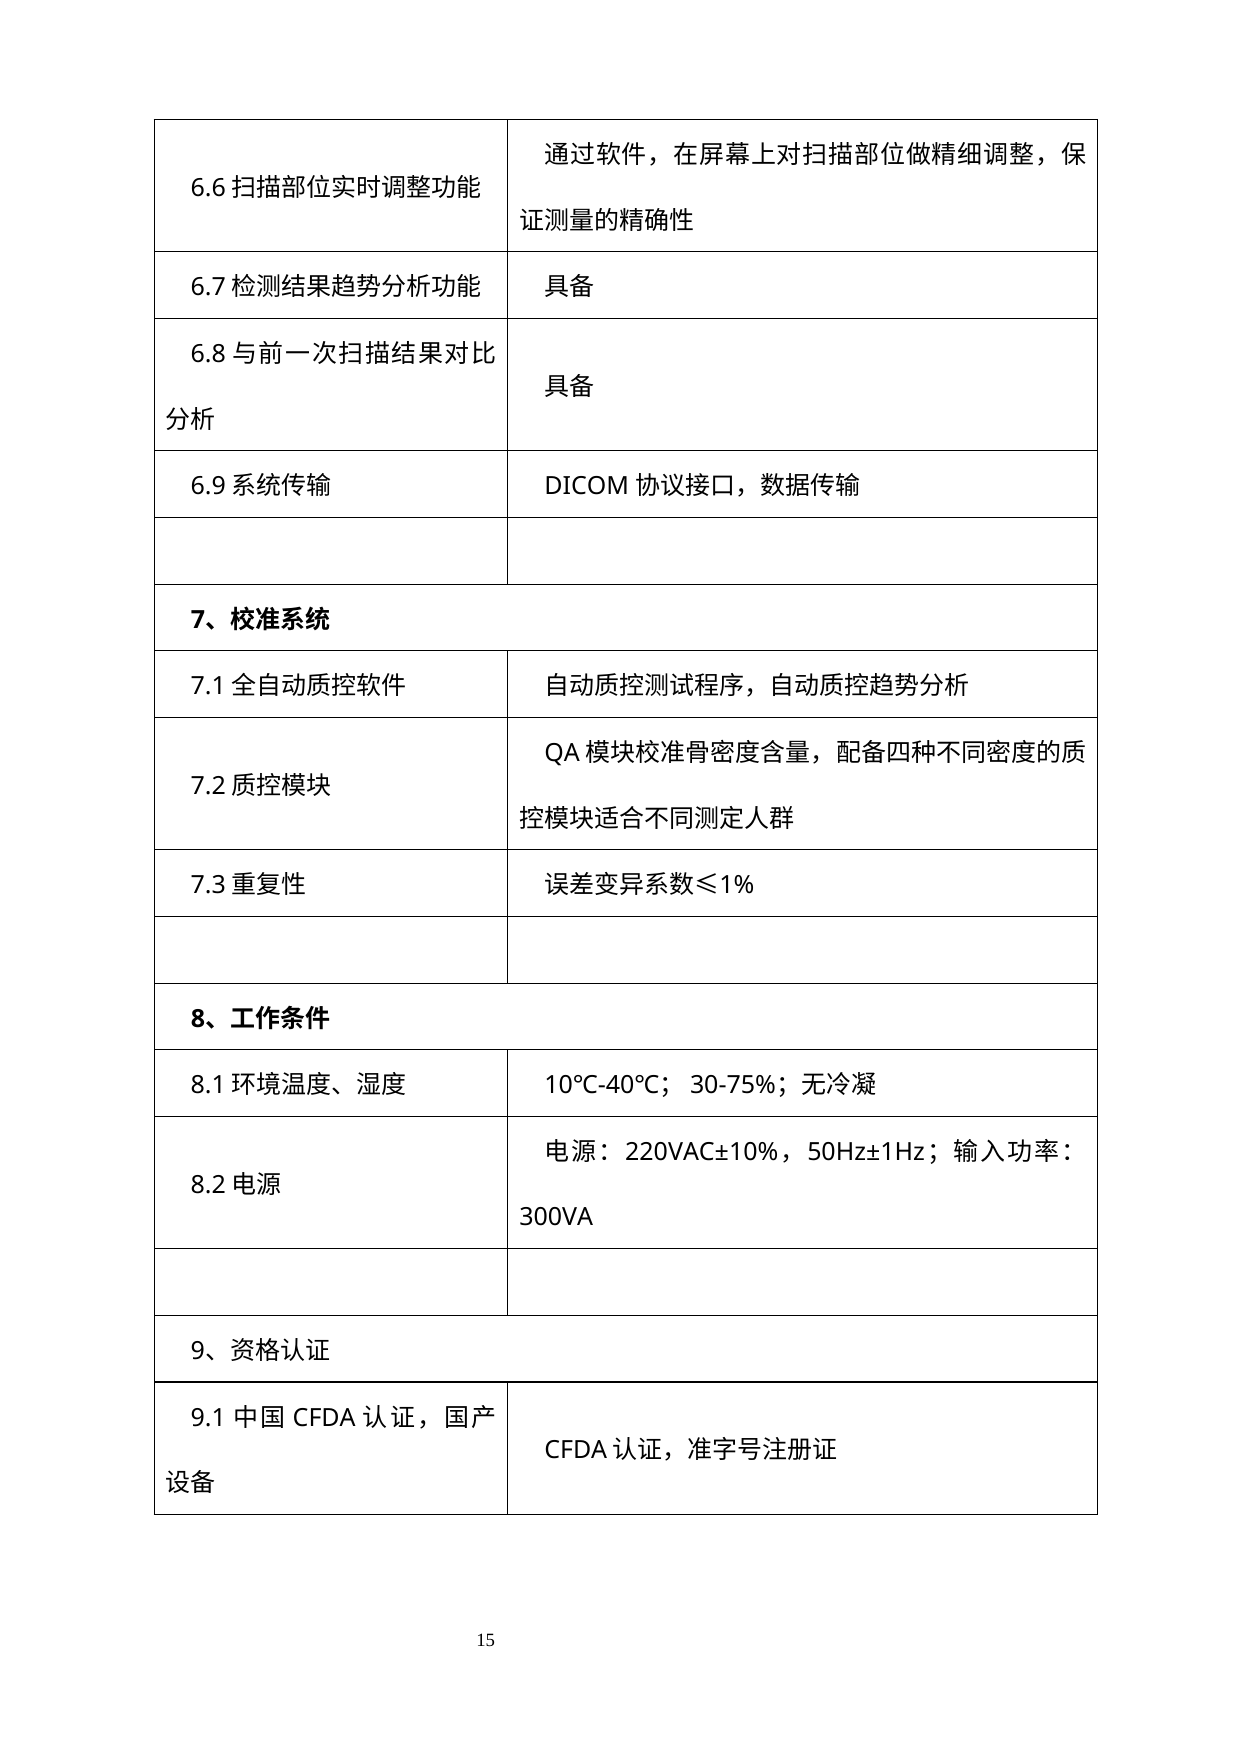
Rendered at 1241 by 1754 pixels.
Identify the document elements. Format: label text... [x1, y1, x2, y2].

table_cell 具备 [508, 252, 1097, 318]
table_cell 7、校准系统 [155, 585, 1097, 650]
table_cell [155, 518, 507, 583]
table_cell [508, 1249, 1097, 1315]
table_cell 误差变异系数≤1% [508, 850, 1097, 916]
table_cell 6.6扫描部位实时调整功能 [155, 120, 507, 251]
table_cell 6.8与前一次扫描结果对比分析 [155, 319, 507, 450]
table_cell 7.2质控模块 [155, 718, 507, 849]
table_cell 6.7检测结果趋势分析功能 [155, 252, 507, 318]
table_cell 8.1环境温度、湿度 [155, 1050, 507, 1116]
table_cell 10℃-40℃； 30-75%；无冷凝 [508, 1050, 1097, 1116]
table_cell [508, 917, 1097, 982]
table_cell [508, 518, 1097, 583]
table_cell CFDA认证，准字号注册证 [508, 1383, 1097, 1514]
table_cell [155, 1249, 507, 1315]
table_cell 7.3重复性 [155, 850, 507, 916]
table_cell 7.1全自动质控软件 [155, 651, 507, 717]
table_cell 9、资格认证 [155, 1316, 1097, 1381]
table_cell 电源：220VAC±10%，50Hz±1Hz；输入功率：300VA [508, 1117, 1097, 1248]
table_cell DICOM 协议接口，数据传输 [508, 451, 1097, 517]
table_cell 具备 [508, 319, 1097, 450]
table_cell 9.1中国CFDA认证，国产设备 [155, 1383, 507, 1514]
table_cell [155, 917, 507, 982]
table_cell 6.9系统传输 [155, 451, 507, 517]
table_cell QA模块校准骨密度含量，配备四种不同密度的质控模块适合不同测定人群 [508, 718, 1097, 849]
table_cell 8、工作条件 [155, 984, 1097, 1049]
table_cell 自动质控测试程序，自动质控趋势分析 [508, 651, 1097, 717]
table_cell 通过软件，在屏幕上对扫描部位做精细调整，保证测量的精确性 [508, 120, 1097, 251]
table_cell 8.2电源 [155, 1117, 507, 1248]
